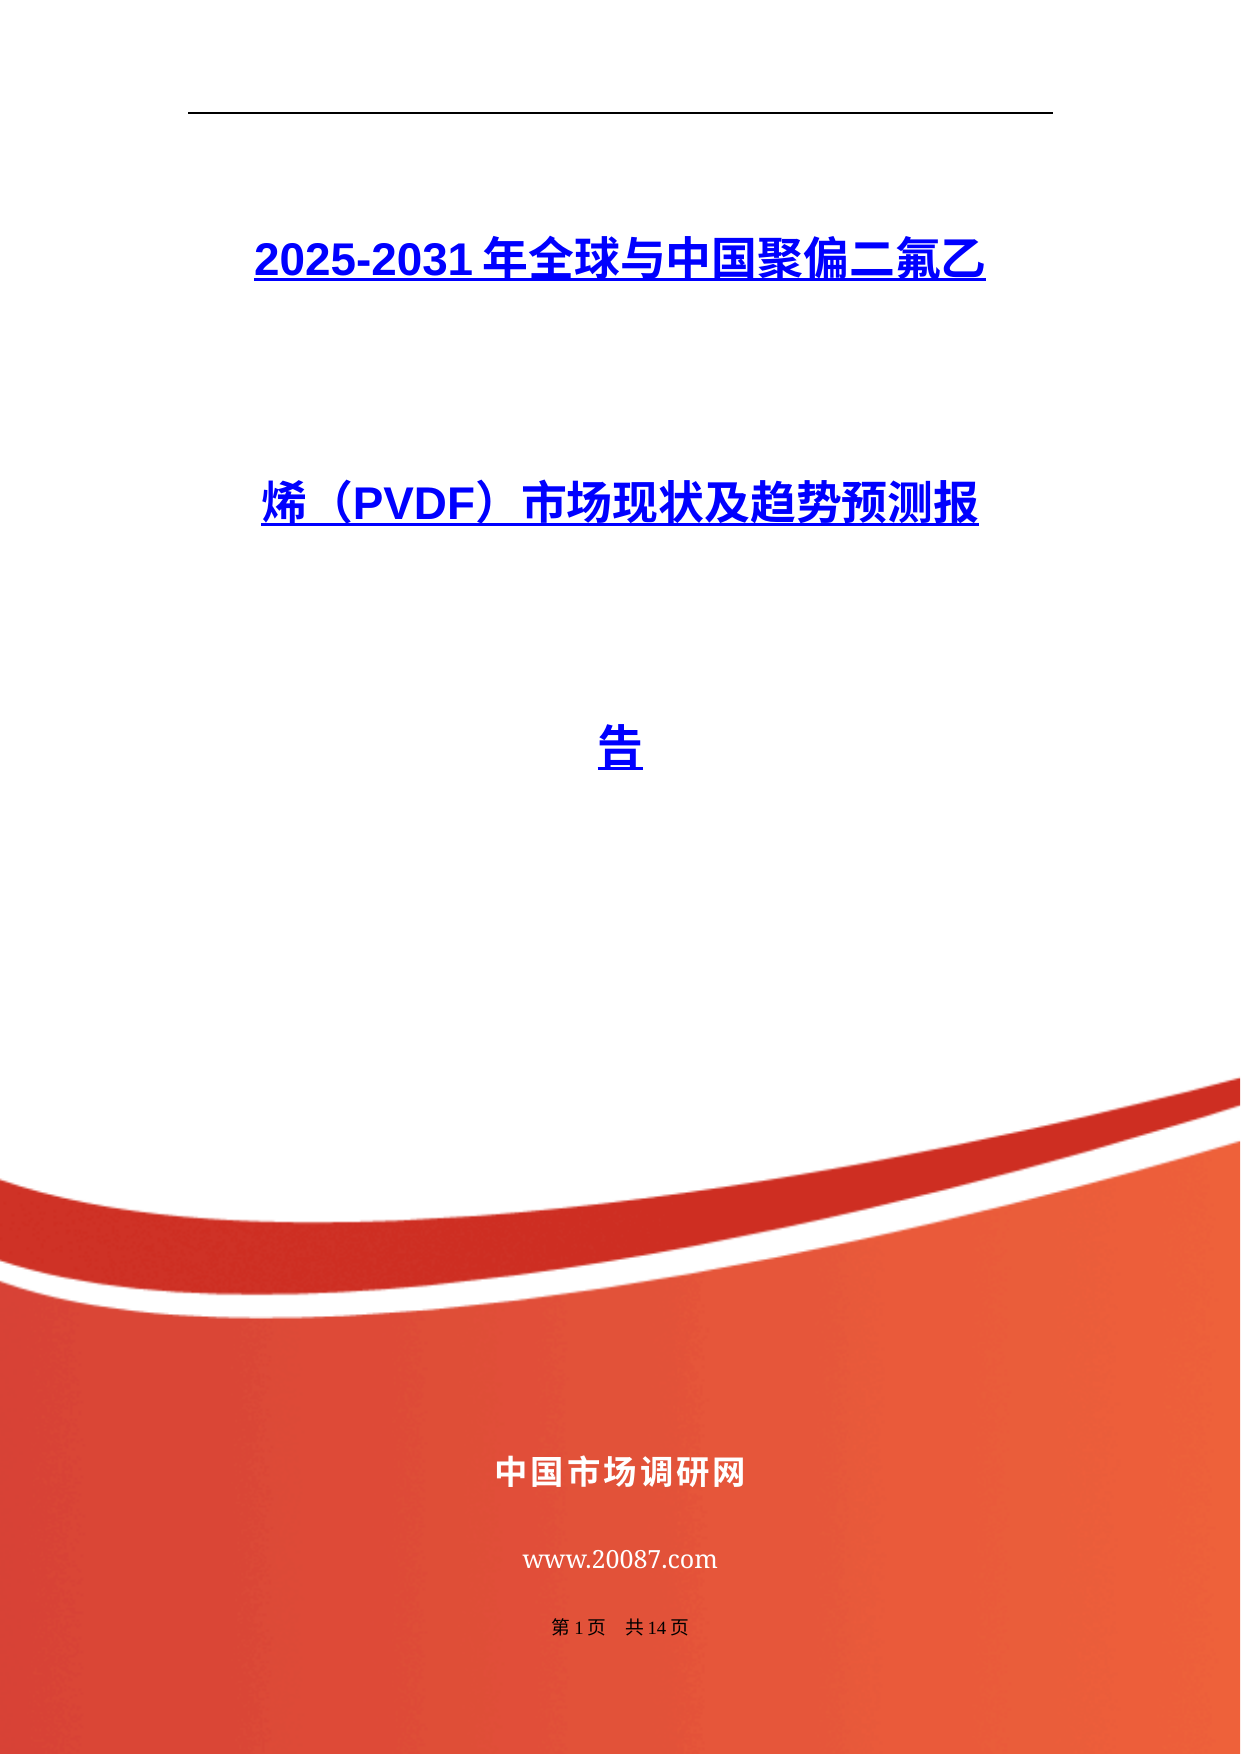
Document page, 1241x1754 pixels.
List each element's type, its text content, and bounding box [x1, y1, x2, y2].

text www.20087.com [187, 1526, 1053, 1591]
subtitle 中国市场调研网 [187, 1437, 1053, 1502]
table_header 2025-2031年全球与中国聚偏二氟乙烯（PVDF）市场现状及趋势预测报告 [188, 207, 1053, 871]
picture [0, 1006, 1241, 1754]
